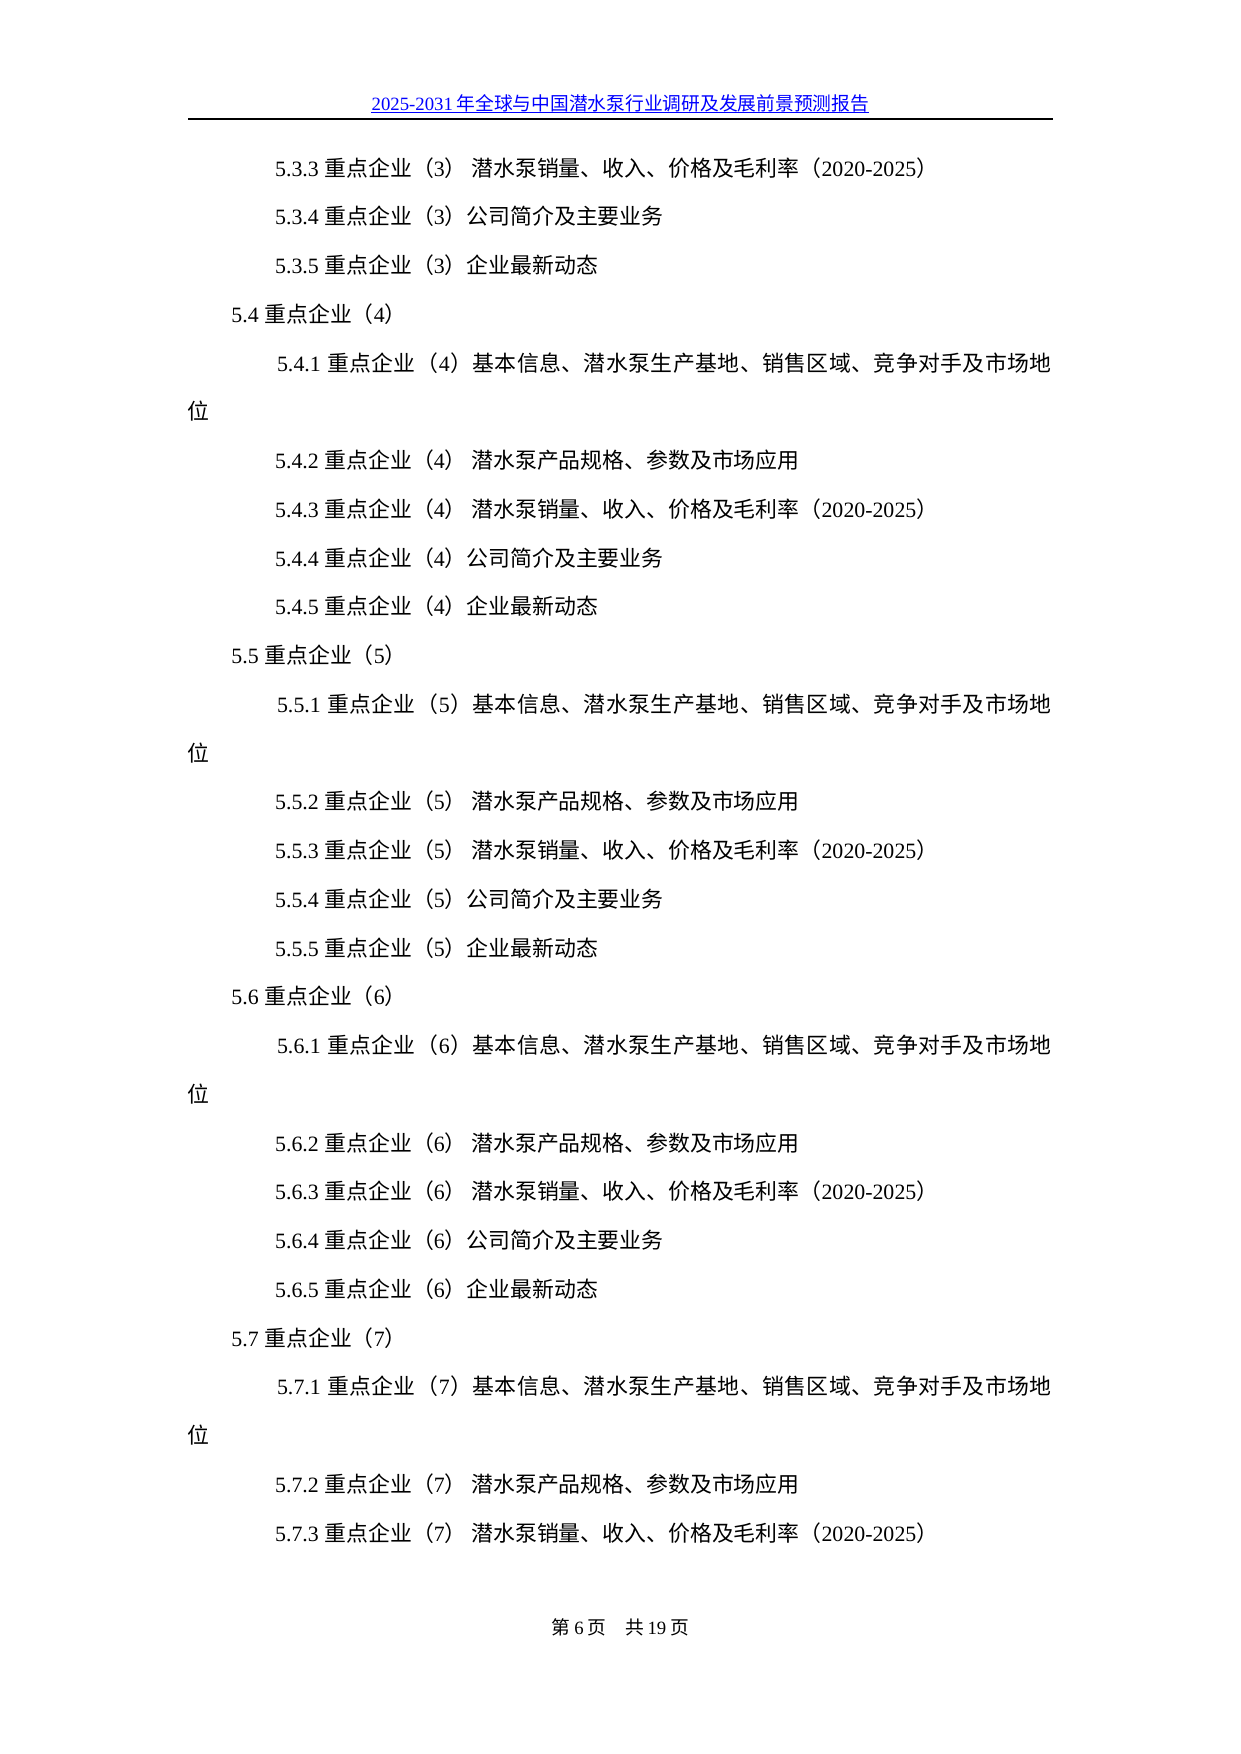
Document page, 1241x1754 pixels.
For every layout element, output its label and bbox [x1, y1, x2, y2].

text [187, 150, 1053, 1548]
